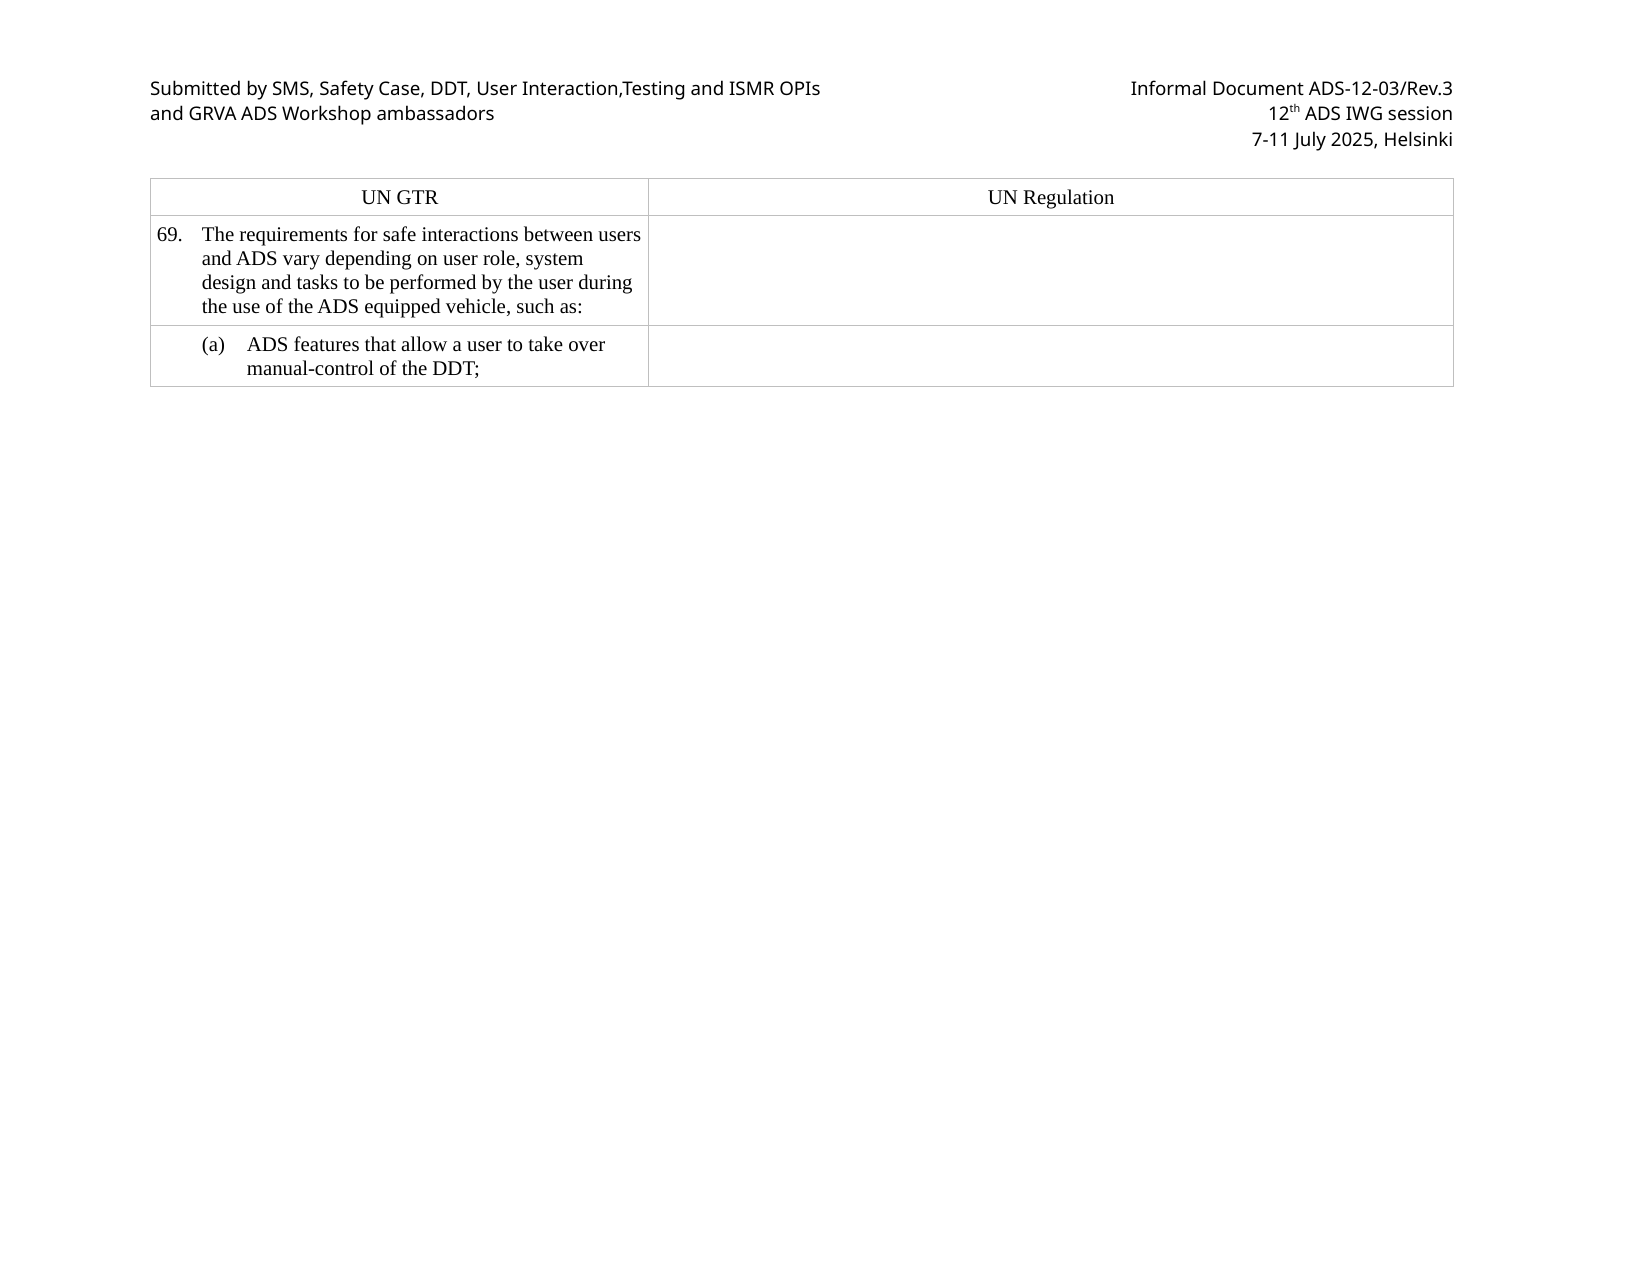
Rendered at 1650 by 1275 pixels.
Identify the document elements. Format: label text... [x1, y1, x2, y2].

table_cell (a) ADS features that allow a user to take over manual-control of the DDT; [151, 326, 648, 386]
table_cell [649, 216, 1453, 324]
table_cell 69. The requirements for safe interactions between users and ADS vary depending on user role, system design and tasks to be performed by the user during the use of the ADS equipped vehicle, such as: [151, 216, 648, 324]
table_header UN Regulation [649, 179, 1453, 215]
table_header UN GTR [151, 179, 648, 215]
table_cell [649, 326, 1453, 386]
